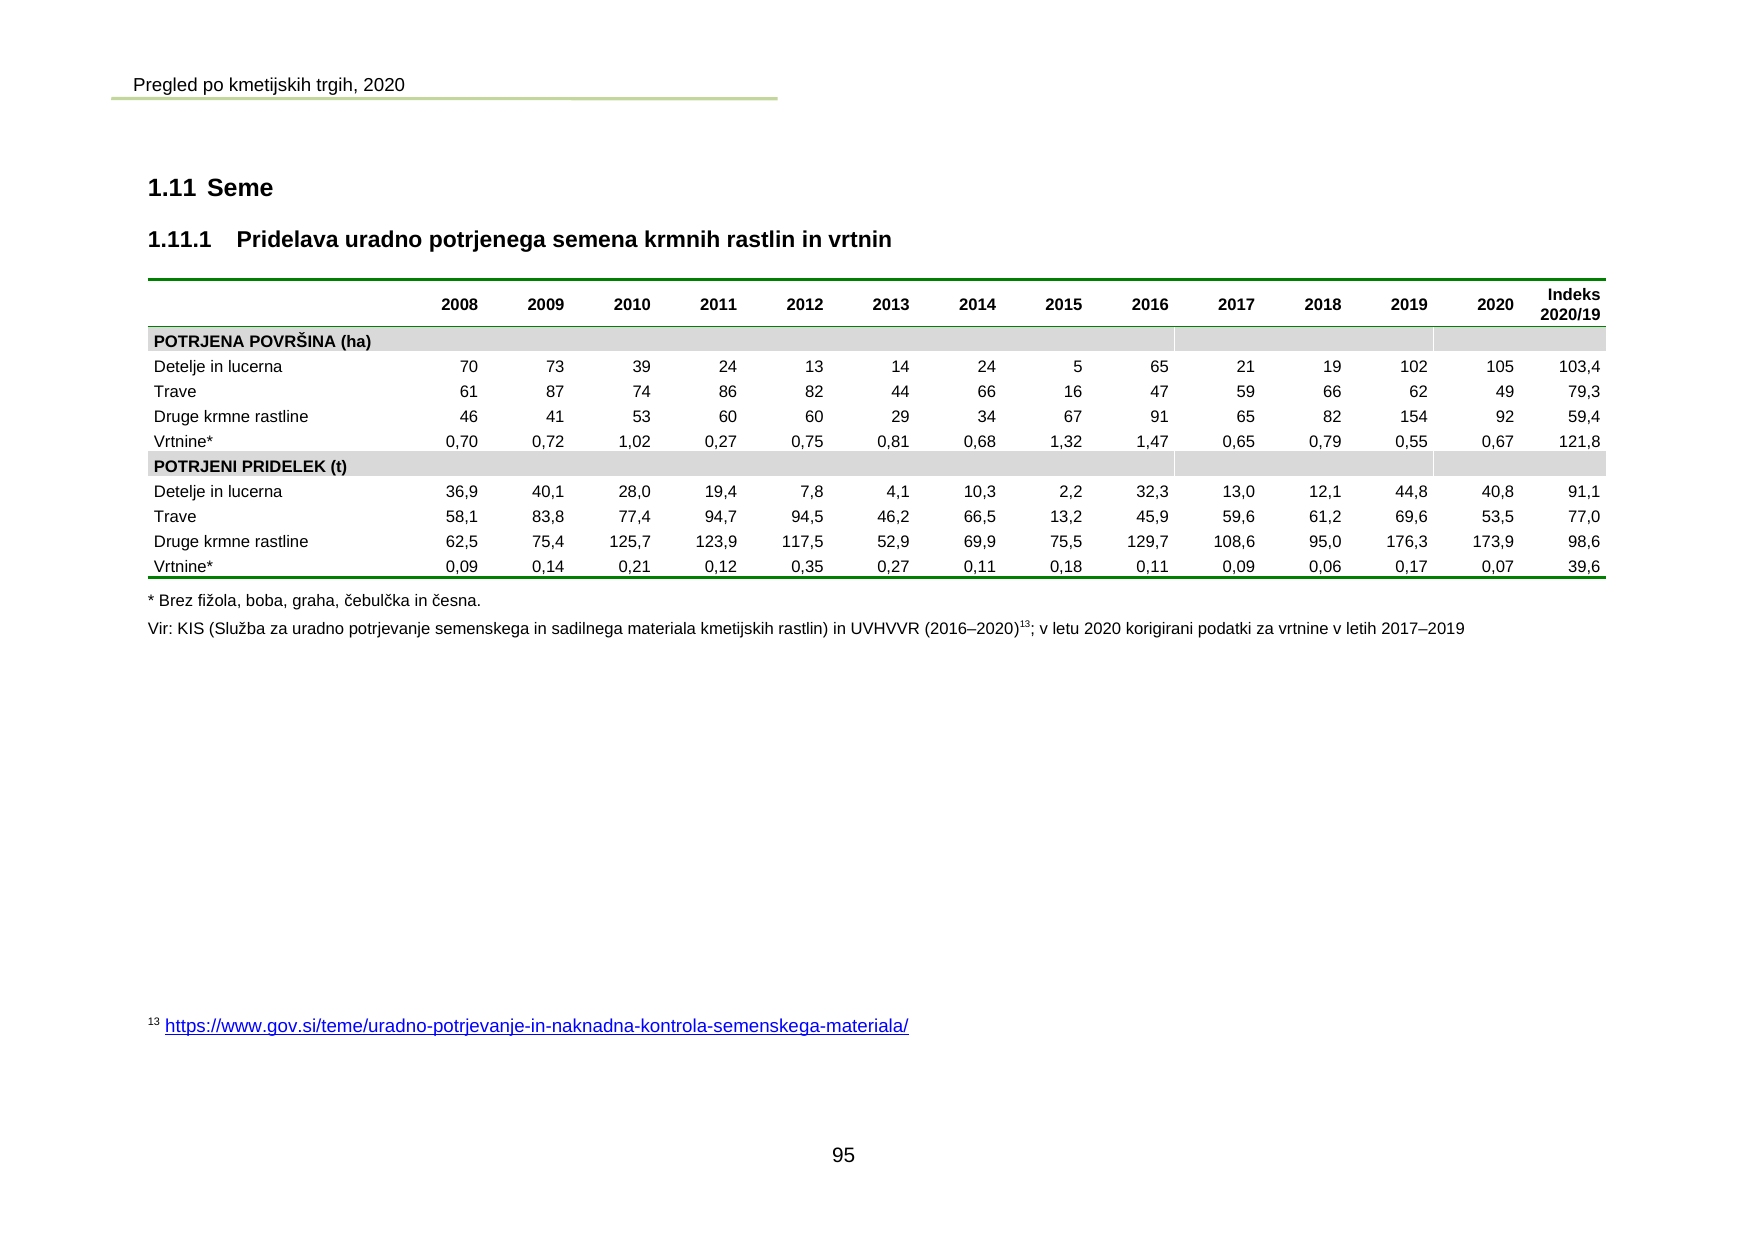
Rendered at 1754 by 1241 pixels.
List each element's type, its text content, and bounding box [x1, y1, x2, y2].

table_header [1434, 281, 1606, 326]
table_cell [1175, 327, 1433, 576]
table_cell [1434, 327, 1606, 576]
text * Brez fižola, boba, graha, čebulčka in česna. [148, 591, 1606, 610]
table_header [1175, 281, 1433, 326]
text Vir: KIS (Služba za uradno potrjevanje semenskega in sadilnega materiala kmetijskih rastlin) in UVHVVR (2016–2020); v letu 2020 korigirani podatki za vrtnine v letih 2017–2019 [148, 618, 1606, 638]
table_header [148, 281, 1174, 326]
subtitle Seme [148, 173, 1606, 201]
subtitle Pridelava uradno potrjenega semena krmnih rastlin in vrtnin [148, 226, 1606, 253]
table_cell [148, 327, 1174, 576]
